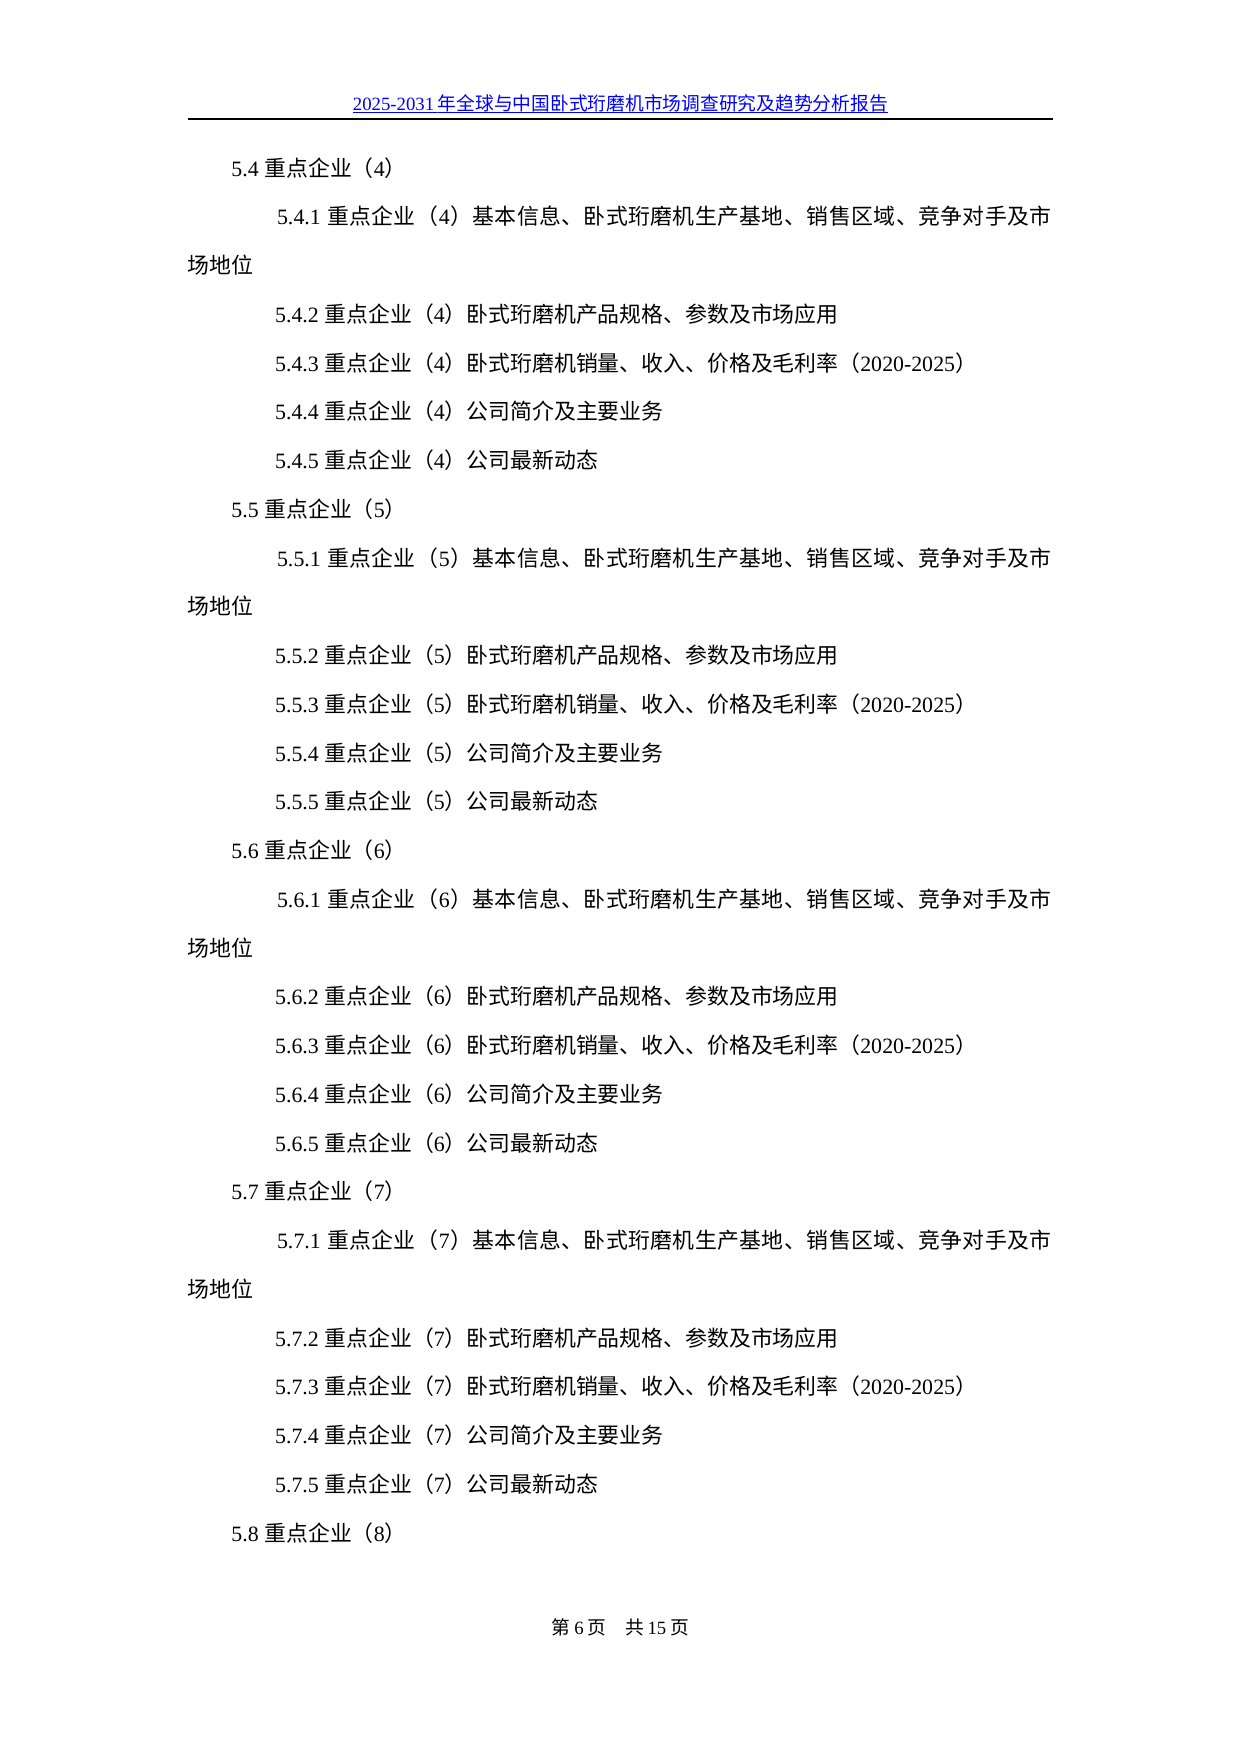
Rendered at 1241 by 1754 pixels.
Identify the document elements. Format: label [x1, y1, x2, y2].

text [187, 150, 1053, 1548]
